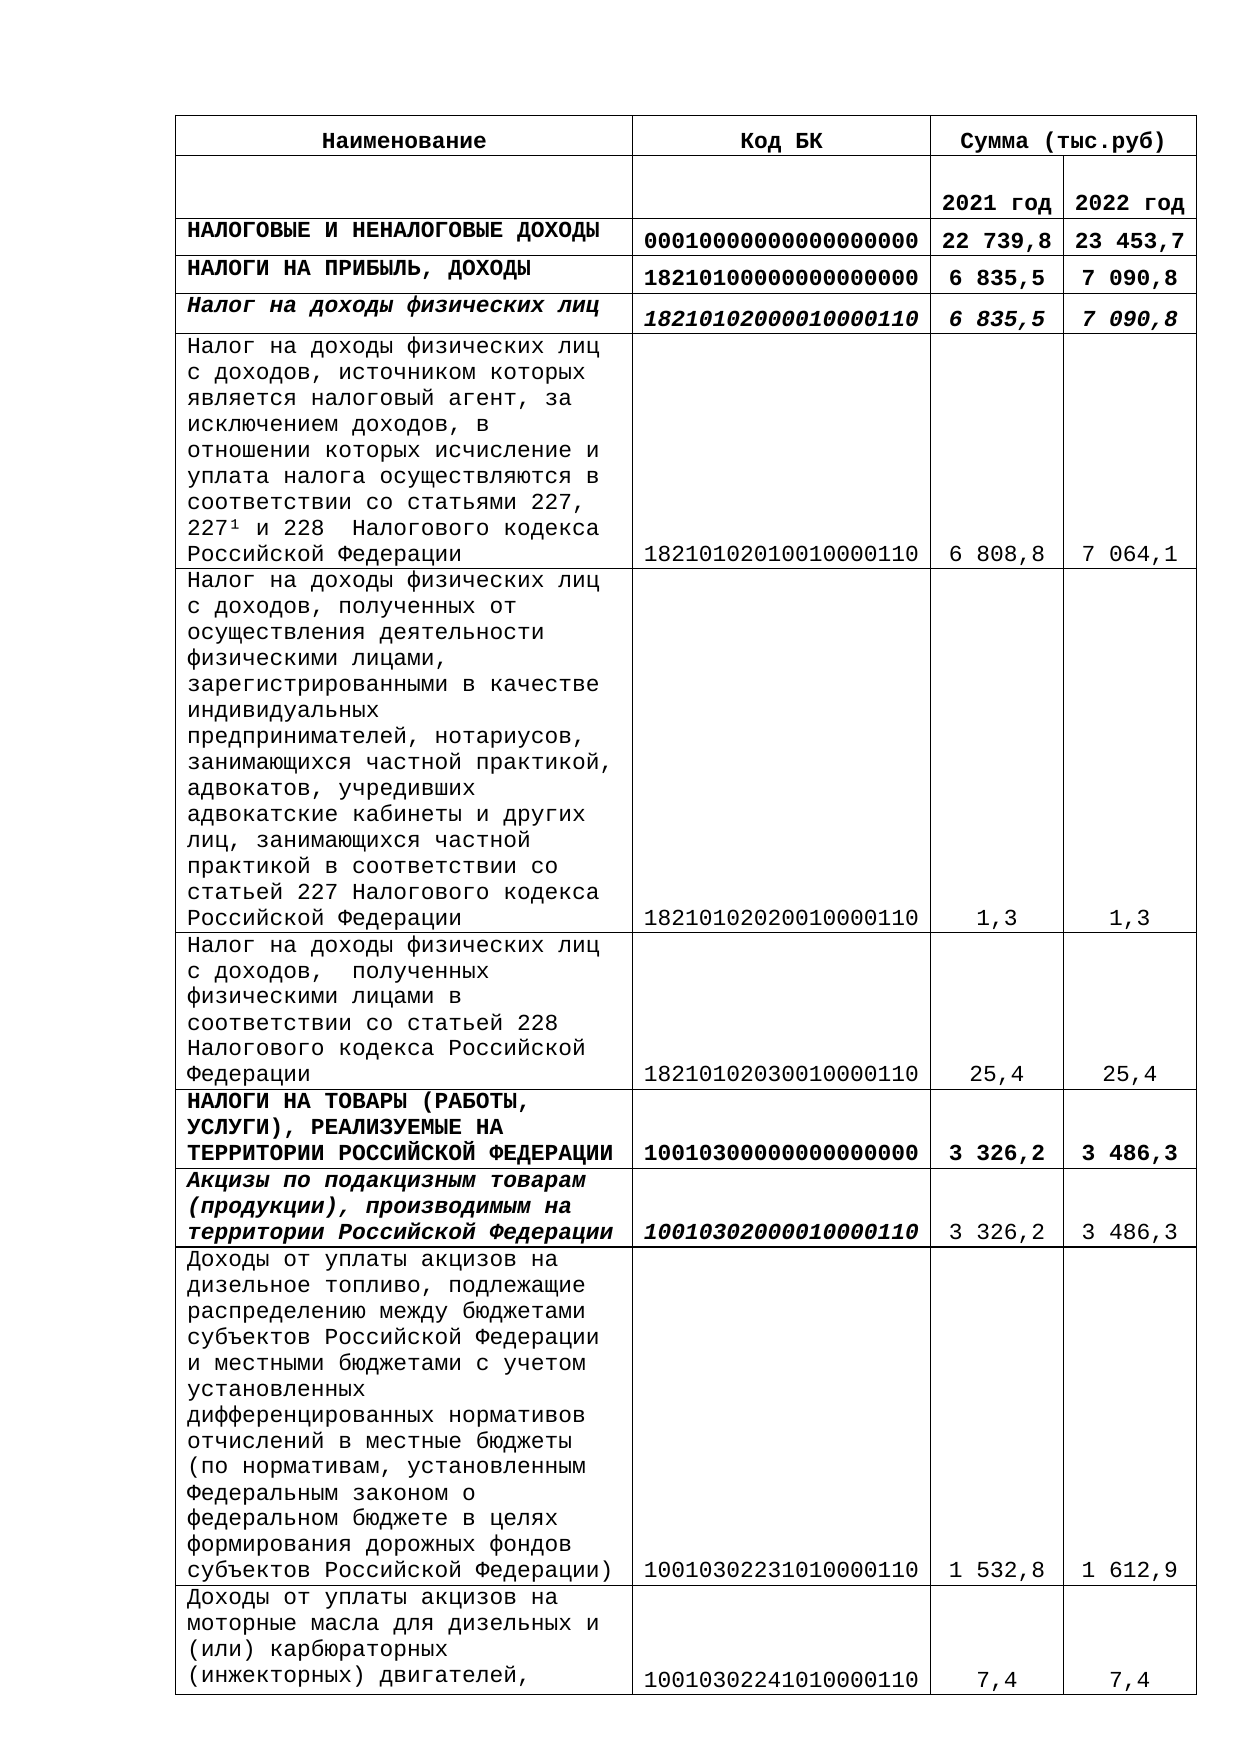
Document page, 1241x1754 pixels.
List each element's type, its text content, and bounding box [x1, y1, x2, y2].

table_cell 3 486,3 [1064, 1169, 1196, 1246]
table_cell НАЛОГИ НА ПРИБЫЛЬ, ДОХОДЫ [176, 256, 632, 293]
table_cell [176, 1586, 632, 1694]
table_cell 6 835,5 [931, 256, 1063, 293]
table_cell 1 532,8 [931, 1248, 1063, 1584]
table_cell 18210102010010000110 [633, 334, 930, 568]
table_cell 18210102020010000110 [633, 569, 930, 932]
table_header Сумма (тыс.руб) [931, 116, 1196, 155]
table_cell Доходы от уплаты акцизов на дизельное топливо, подлежащие распределению между бюджетами субъектов Российской Федерации и местными бюджетами с учетом установленных дифференцированных нормативов отчислений в местные бюджеты (по нормативам, установленным Федеральным законом о федеральном бюджете в целях формирования дорожных фондов субъектов Российской Федерации) [176, 1248, 632, 1584]
table_cell 7 064,1 [1064, 334, 1196, 568]
table_cell 7,4 [931, 1586, 1063, 1694]
table_cell 10010302000010000110 [633, 1169, 930, 1246]
table_cell 6 808,8 [931, 334, 1063, 568]
table_cell НАЛОГОВЫЕ И НЕНАЛОГОВЫЕ ДОХОДЫ [176, 219, 632, 255]
table_cell 3 326,2 [931, 1090, 1063, 1167]
table_cell Налог на доходы физических лиц [176, 294, 632, 333]
table_cell 18210102000010000110 [633, 294, 930, 333]
table_cell 1,3 [1064, 569, 1196, 932]
table_cell 00010000000000000000 [633, 219, 930, 255]
table_header Код БК [633, 116, 930, 155]
table_cell 10010302231010000110 [633, 1248, 930, 1584]
table_cell 7 090,8 [1064, 256, 1196, 293]
table_cell 23 453,7 [1064, 219, 1196, 255]
table_cell [633, 156, 930, 218]
table_cell 25,4 [931, 933, 1063, 1089]
table_cell 1,3 [931, 569, 1063, 932]
table_cell Налог на доходы физических лиц с доходов, полученных физическими лицами в соответствии со статьей 228 Налогового кодекса Российской Федерации [176, 933, 632, 1089]
table_cell 2021 год [931, 156, 1063, 218]
table_cell Налог на доходы физических лиц с доходов, полученных от осуществления деятельности физическими лицами, зарегистрированными в качестве индивидуальных предпринимателей, нотариусов, занимающихся частной практикой, адвокатов, учредивших адвокатские кабинеты и других лиц, занимающихся частной практикой в соответствии со статьей 227 Налогового кодекса Российской Федерации [176, 569, 632, 932]
table_header Наименование [176, 116, 632, 155]
table_cell 6 835,5 [931, 294, 1063, 333]
table_cell 3 486,3 [1064, 1090, 1196, 1167]
table_cell 18210100000000000000 [633, 256, 930, 293]
table_cell Акцизы по подакцизным товарам (продукции), производимым на территории Российской Федерации [176, 1169, 632, 1246]
table_cell 7 090,8 [1064, 294, 1196, 333]
table_cell 25,4 [1064, 933, 1196, 1089]
table_cell [176, 156, 632, 218]
table_cell 10010300000000000000 [633, 1090, 930, 1167]
table_cell 2022 год [1064, 156, 1196, 218]
table_cell 18210102030010000110 [633, 933, 930, 1089]
table_cell 1 612,9 [1064, 1248, 1196, 1584]
table_cell 22 739,8 [931, 219, 1063, 255]
table_cell 3 326,2 [931, 1169, 1063, 1246]
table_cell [633, 1586, 930, 1694]
table_cell 7,4 [1064, 1586, 1196, 1694]
table_cell НАЛОГИ НА ТОВАРЫ (РАБОТЫ, УСЛУГИ), РЕАЛИЗУЕМЫЕ НА ТЕРРИТОРИИ РОССИЙСКОЙ ФЕДЕРАЦИИ [176, 1090, 632, 1167]
table_cell Налог на доходы физических лиц с доходов, источником которых является налоговый агент, за исключением доходов, в отношении которых исчисление и уплата налога осуществляются в соответствии со статьями 227, 227¹ и 228 Налогового кодекса Российской Федерации [176, 334, 632, 568]
